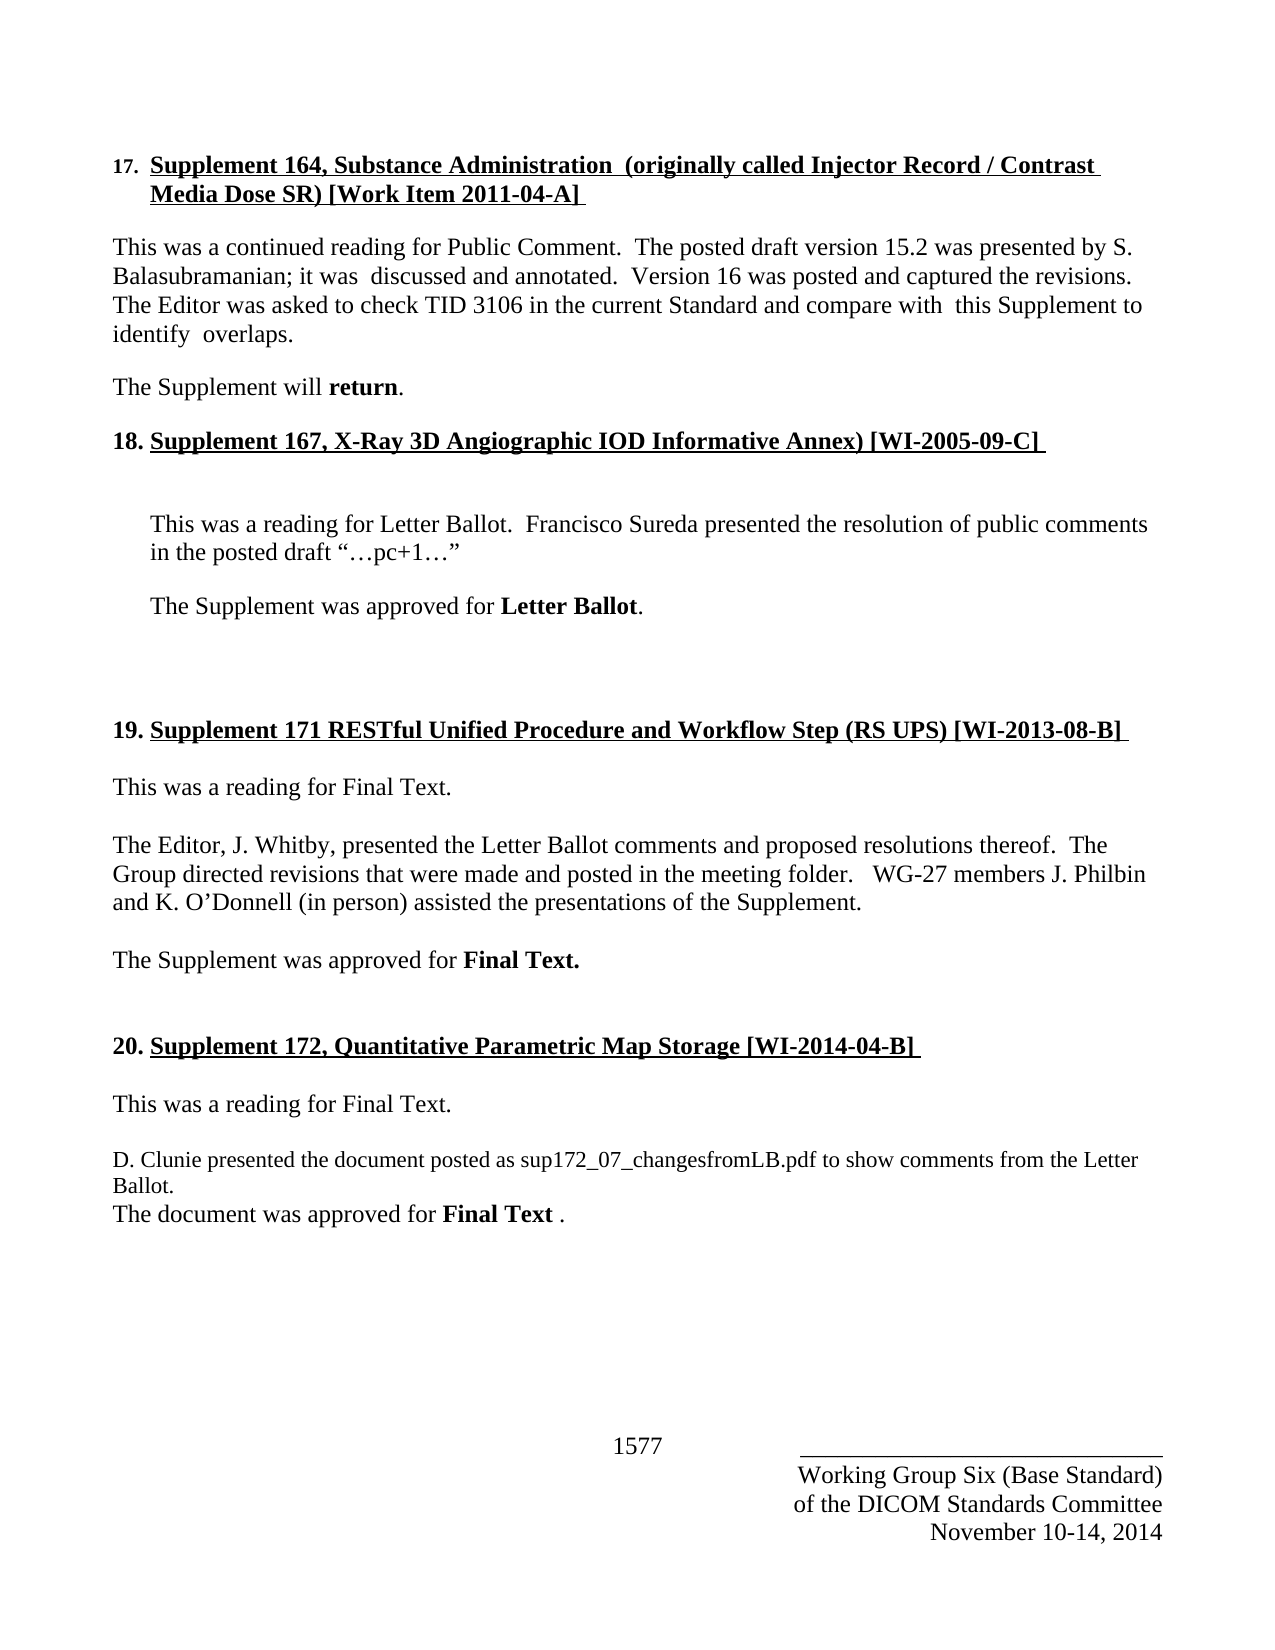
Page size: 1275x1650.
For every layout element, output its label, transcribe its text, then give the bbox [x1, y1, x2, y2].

text D. Clunie presented the document posted as sup172_07_changesfromLB.pdf to show comments from the Letter Ballot. [112, 1146, 1162, 1199]
text The Supplement was approved for Final Text. [112, 945, 1162, 974]
text The document was approved for Final Text . [112, 1199, 1162, 1228]
list Supplement 172, Quantitative Parametric Map Storage [WI-2014-04-B] [112, 1031, 1162, 1060]
list The Editor, J. Whitby, presented the Letter Ballot comments and proposed resolutions thereof. The Group directed revisions that were made and posted in the meeting folder. WG-27 members J. Philbin and K. O’Donnell (in person) assisted the presentations of the Supplement. [112, 830, 1162, 916]
text The Supplement was approved for Letter Ballot. [150, 591, 1162, 620]
text The Supplement will return. [112, 372, 1162, 401]
list Supplement 171 RESTful Unified Procedure and Workflow Step (RS UPS) [WI-2013-08-B] [112, 715, 1162, 744]
list This was a reading for Final Text. [112, 772, 1162, 801]
subtitle Supplement 164, Substance Administration (originally called Injector Record / Contrast Media Dose SR) [Work Item 2011-04-A] [112, 150, 1162, 207]
text This was a reading for Letter Ballot. Francisco Sureda presented the resolution of public comments in the posted draft “…pc+1…” [150, 509, 1162, 566]
list Supplement 167, X-Ray 3D Angiographic IOD Informative Annex) [WI-2005-09-C] [112, 426, 1162, 484]
text This was a reading for Final Text. [112, 1089, 1162, 1117]
text This was a continued reading for Public Comment. The posted draft version 15.2 was presented by S. Balasubramanian; it was discussed and annotated. Version 16 was posted and captured the revisions. The Editor was asked to check TID 3106 in the current Standard and compare with this Supplement to identify overlaps. [112, 232, 1162, 347]
